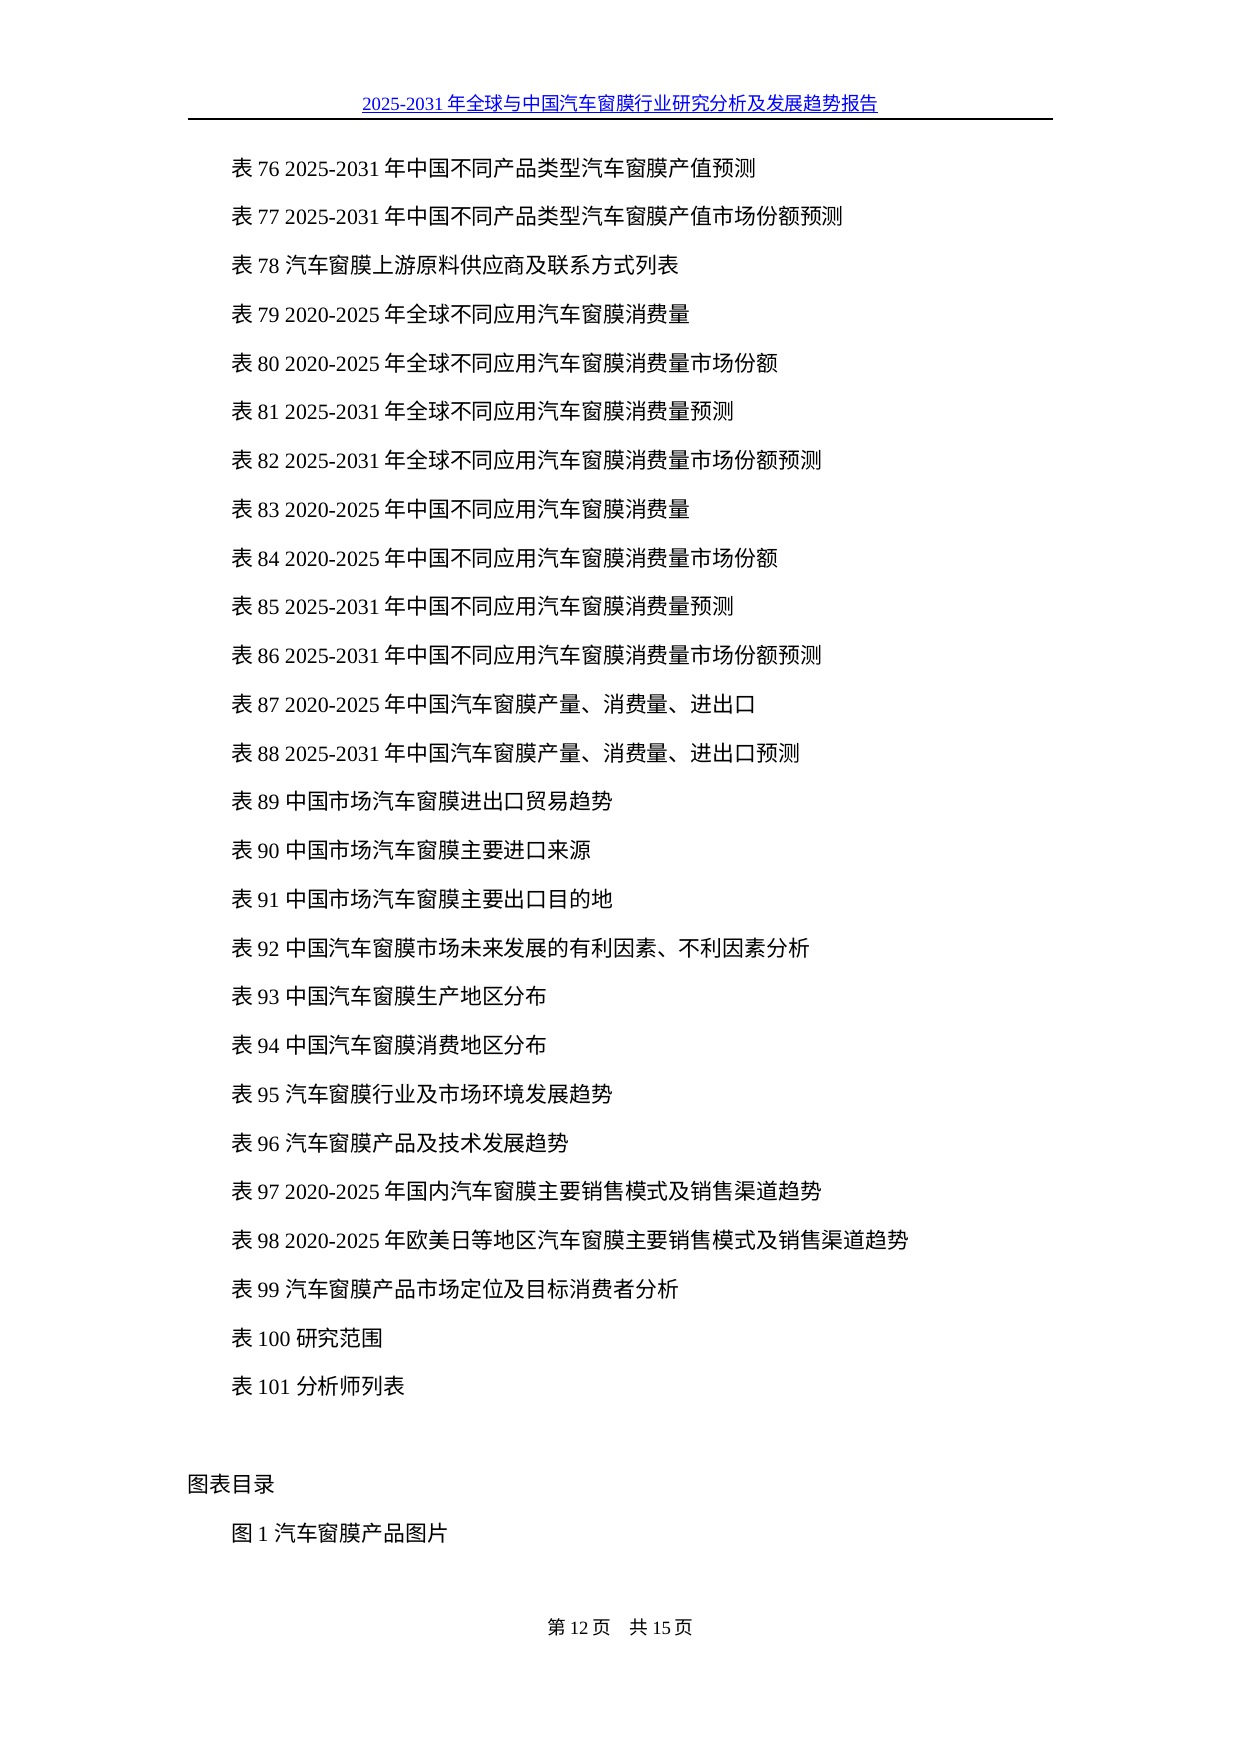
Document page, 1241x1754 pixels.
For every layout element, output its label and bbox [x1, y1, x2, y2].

text [187, 150, 1053, 1548]
